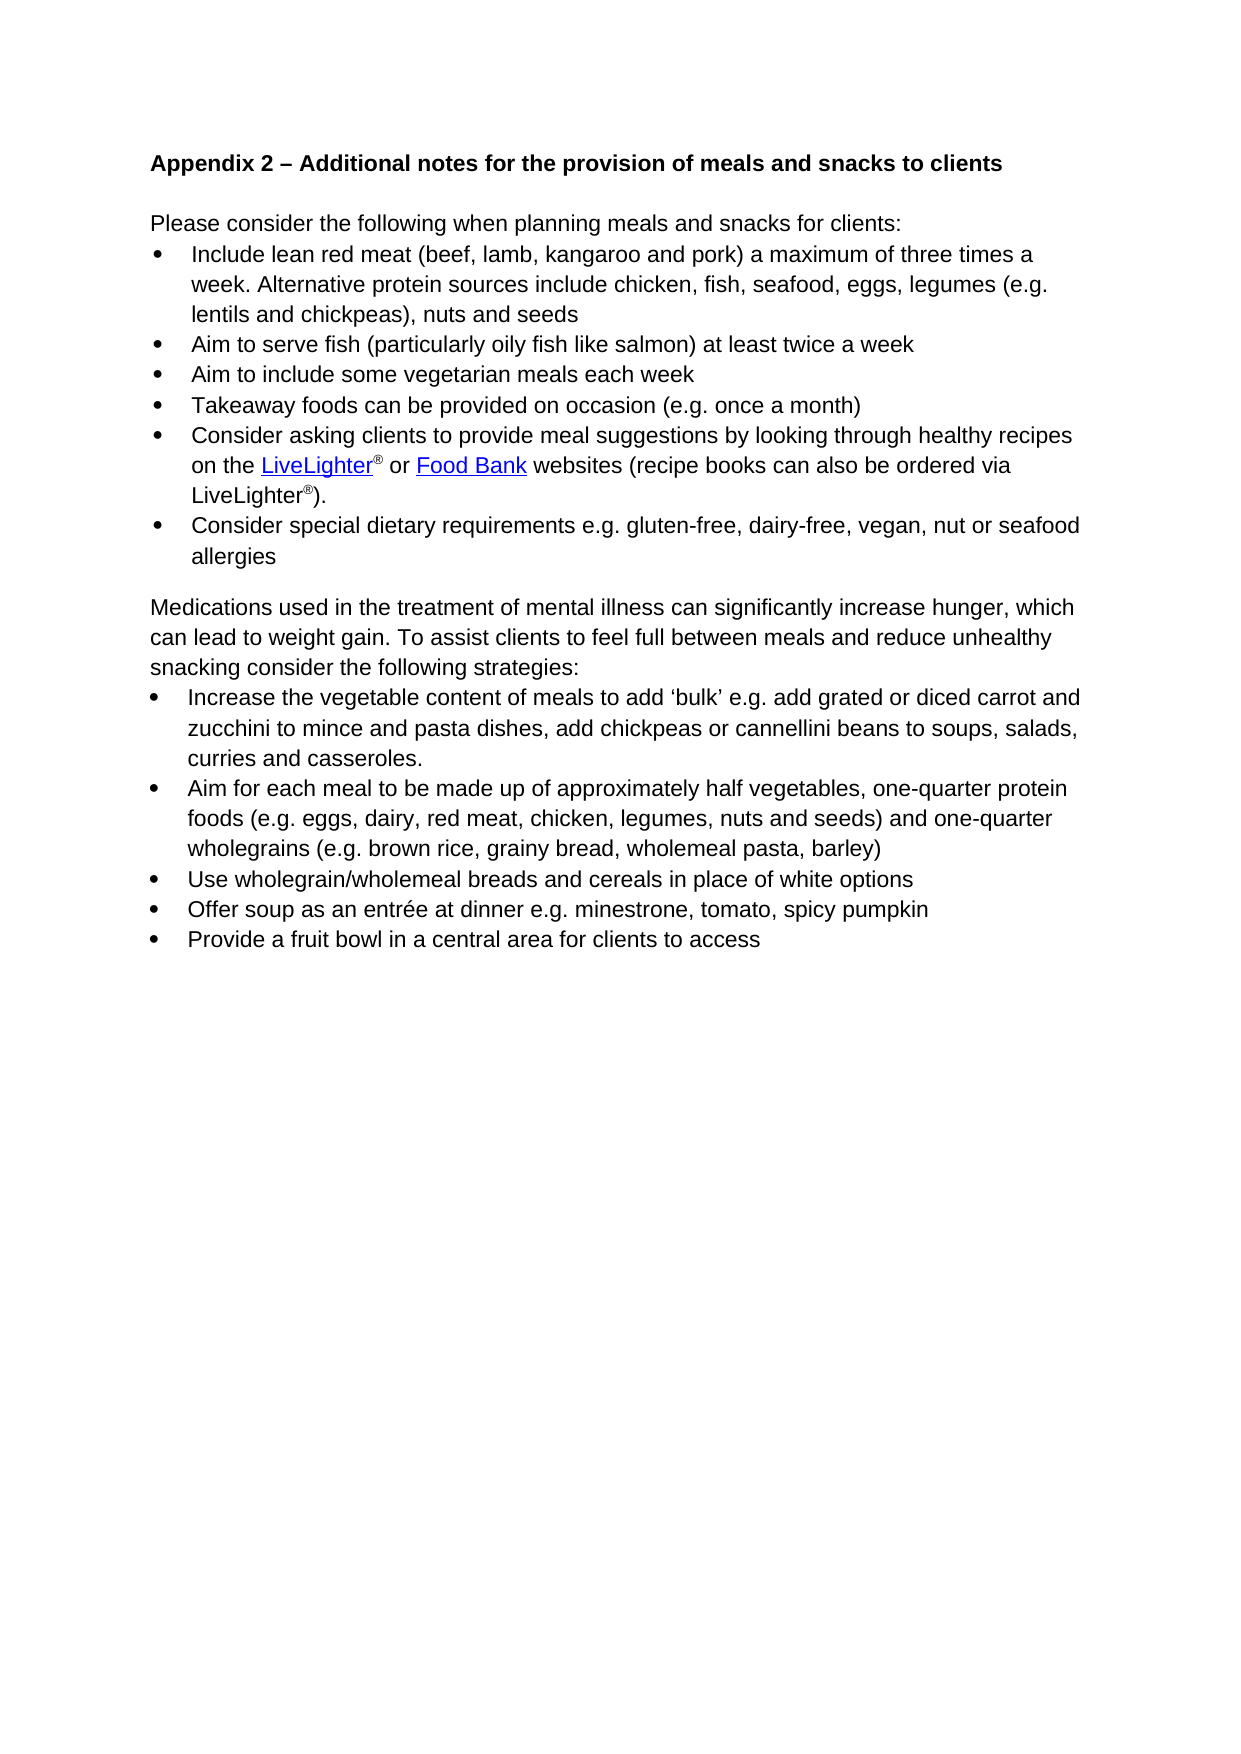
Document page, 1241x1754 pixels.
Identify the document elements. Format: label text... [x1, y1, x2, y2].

list Aim for each meal to be made up of approximately half vegetables, one-quarter protein foods (e.g. eggs, dairy, red meat, chicken, legumes, nuts and seeds) and one-quarter wholegrains (e.g. brown rice, grainy bread, wholemeal pasta, barley) [150, 775, 1090, 862]
list Aim to serve fish (particularly oily fish like salmon) at least twice a week [153, 331, 1090, 358]
list Aim to include some vegetarian meals each week [153, 361, 1090, 388]
text Please consider the following when planning meals and snacks for clients: [150, 210, 1090, 237]
list Consider asking clients to provide meal suggestions by looking through healthy recipes on the LiveLighter® or Food Bank websites (recipe books can also be ordered via LiveLighter®). [153, 422, 1090, 509]
text Appendix 2 – Additional notes for the provision of meals and snacks to clients [150, 150, 1090, 176]
list Include lean red meat (beef, lamb, kangaroo and pork) a maximum of three times a week. Alternative protein sources include chicken, fish, seafood, eggs, legumes (e.g. lentils and chickpeas), nuts and seeds [153, 241, 1090, 327]
list Offer soup as an entrée at dinner e.g. minestrone, tomato, spicy pumpkin [150, 896, 1090, 922]
list Provide a fruit bowl in a central area for clients to access [150, 926, 1090, 952]
list Increase the vegetable content of meals to add ‘bulk’ e.g. add grated or diced carrot and zucchini to mince and pasta dishes, add chickpeas or cannellini beans to soups, salads, curries and casseroles. [150, 684, 1090, 771]
list Takeaway foods can be provided on occasion (e.g. once a month) [153, 392, 1090, 418]
list Consider special dietary requirements e.g. gluten-free, dairy-free, vegan, nut or seafood allergies [153, 512, 1090, 569]
text Medications used in the treatment of mental illness can significantly increase hunger, which can lead to weight gain. To assist clients to feel full between meals and reduce unhealthy snacking consider the following strategies: [150, 594, 1090, 681]
list Use wholegrain/wholemeal breads and cereals in place of white options [150, 866, 1090, 892]
